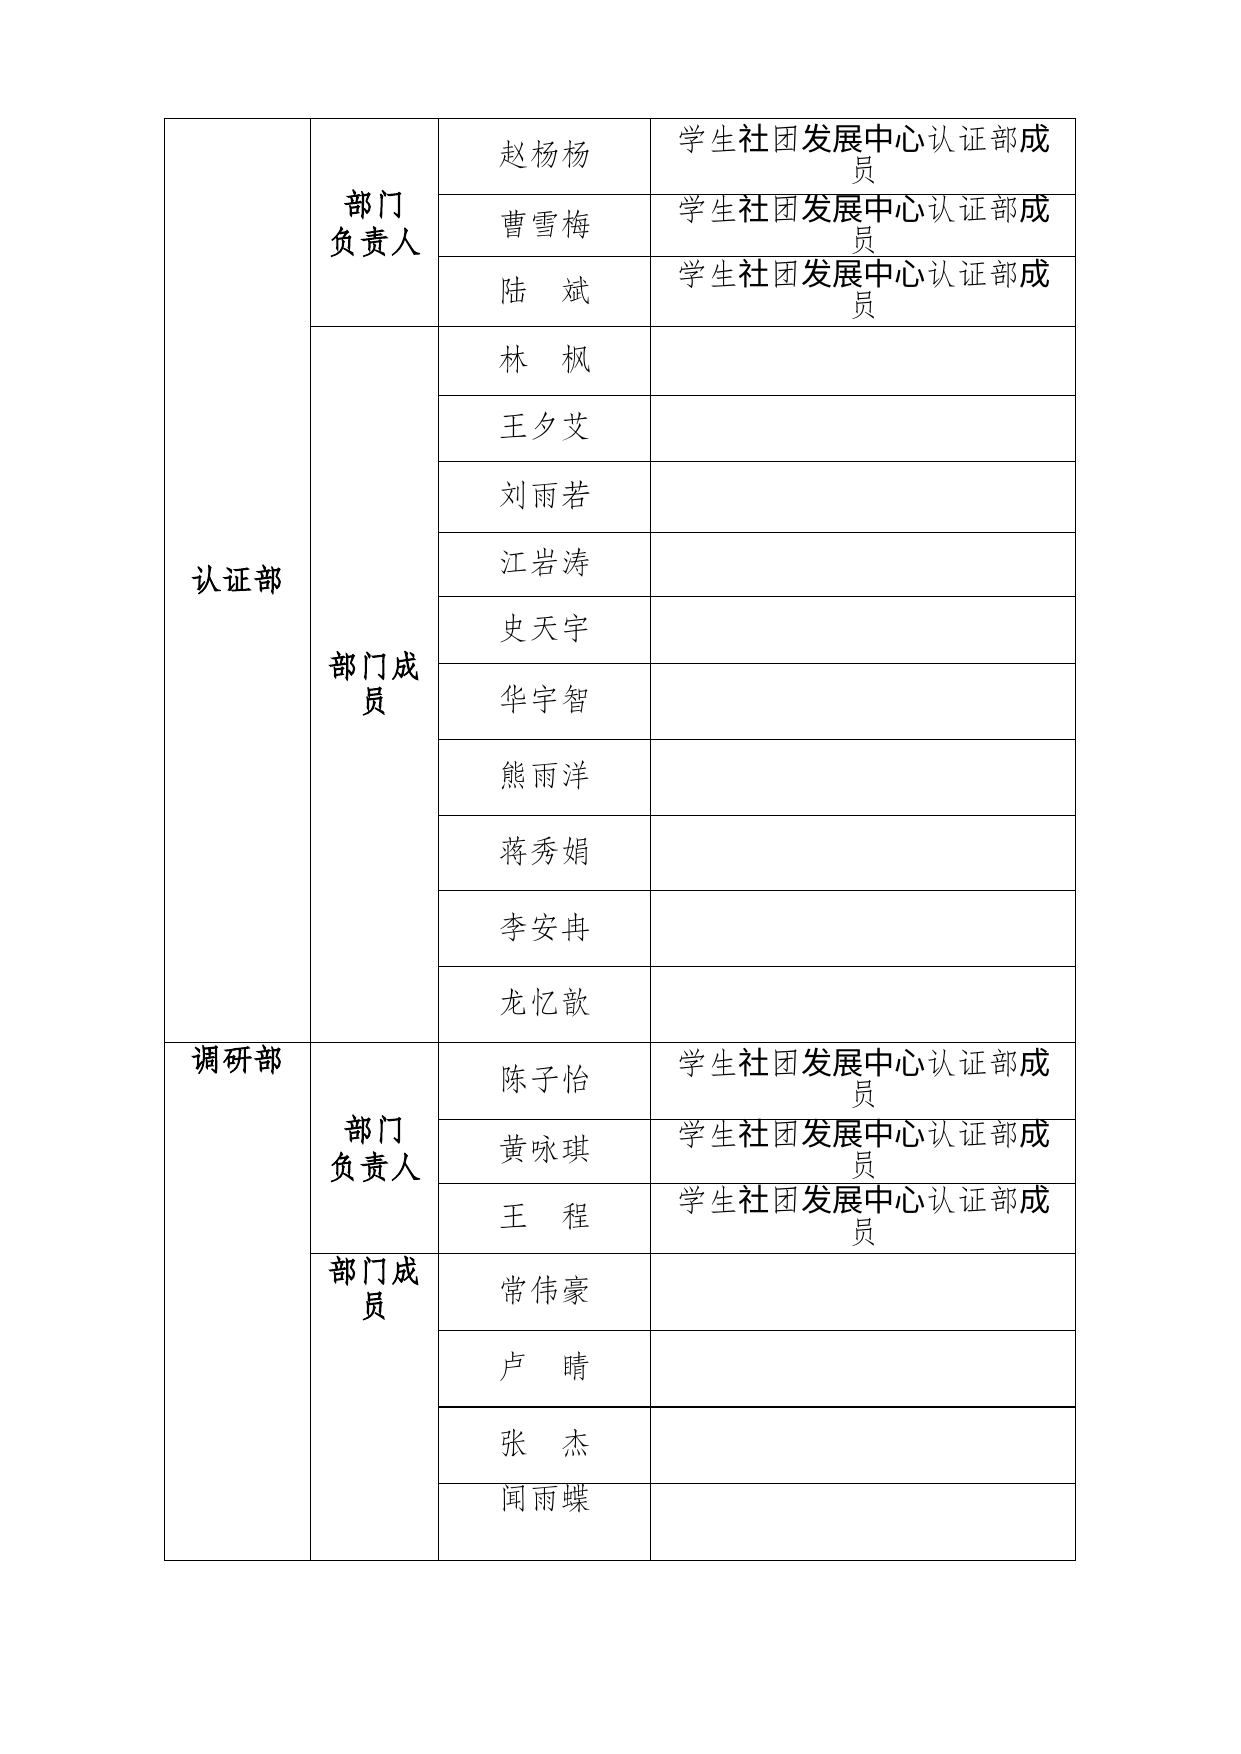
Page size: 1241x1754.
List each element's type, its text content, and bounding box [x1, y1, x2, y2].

table_cell [651, 597, 1075, 663]
table_cell [651, 891, 1075, 966]
table_cell 史天宇 [439, 597, 650, 663]
table_cell 张 杰 [439, 1408, 650, 1483]
table_cell 学生社团发展中心认证部成员 [651, 1120, 1075, 1182]
table_cell [651, 740, 1075, 814]
table_cell 江岩涛 [439, 533, 650, 596]
table_cell 调研部 [165, 1043, 310, 1560]
table_cell 部门 负责人 [311, 1043, 438, 1253]
table_cell [651, 327, 1075, 395]
table_cell 林枫 [439, 327, 650, 395]
table_cell 龙忆歆 [439, 967, 650, 1042]
table_cell [651, 967, 1075, 1042]
table_cell 李安冉 [439, 891, 650, 966]
table_cell 赵杨杨 [439, 119, 650, 194]
table_cell 部门成员 [311, 1254, 438, 1560]
table_cell [651, 462, 1075, 532]
table_cell 刘雨若 [439, 462, 650, 532]
table_cell 认证部 [165, 119, 310, 1042]
table_cell 陈子怡 [439, 1043, 650, 1119]
table_cell [651, 396, 1075, 461]
table_cell 蒋秀娟 [439, 816, 650, 890]
table_cell [651, 816, 1075, 890]
table_cell 闻雨蝶 [439, 1484, 650, 1560]
table_cell [651, 1254, 1075, 1330]
table_cell [651, 1408, 1075, 1483]
table_cell 学生社团发展中心认证部成员 [651, 119, 1075, 194]
table_cell 曹雪梅 [439, 195, 650, 256]
table_cell 陆斌 [439, 257, 650, 326]
table_cell 学生社团发展中心认证部成员 [651, 1043, 1075, 1119]
table_cell 卢 睛 [439, 1331, 650, 1406]
table_cell 华宇智 [439, 664, 650, 739]
table_cell [651, 664, 1075, 739]
table_cell [651, 1331, 1075, 1406]
table_cell 部门成员 [311, 327, 438, 1042]
table_cell 王程 [439, 1184, 650, 1253]
table_cell 学生社团发展中心认证部成员 [651, 195, 1075, 256]
table_cell 熊雨洋 [439, 740, 650, 814]
table_cell 学生社团发展中心认证部成员 [651, 257, 1075, 326]
table_cell [651, 533, 1075, 596]
table_cell 学生社团发展中心认证部成员 [651, 1184, 1075, 1253]
table_cell 常伟豪 [439, 1254, 650, 1330]
table_cell 部门 负责人 [311, 119, 438, 326]
table_cell 王夕艾 [439, 396, 650, 461]
table_cell [651, 1484, 1075, 1560]
table_cell 黄咏琪 [439, 1120, 650, 1182]
